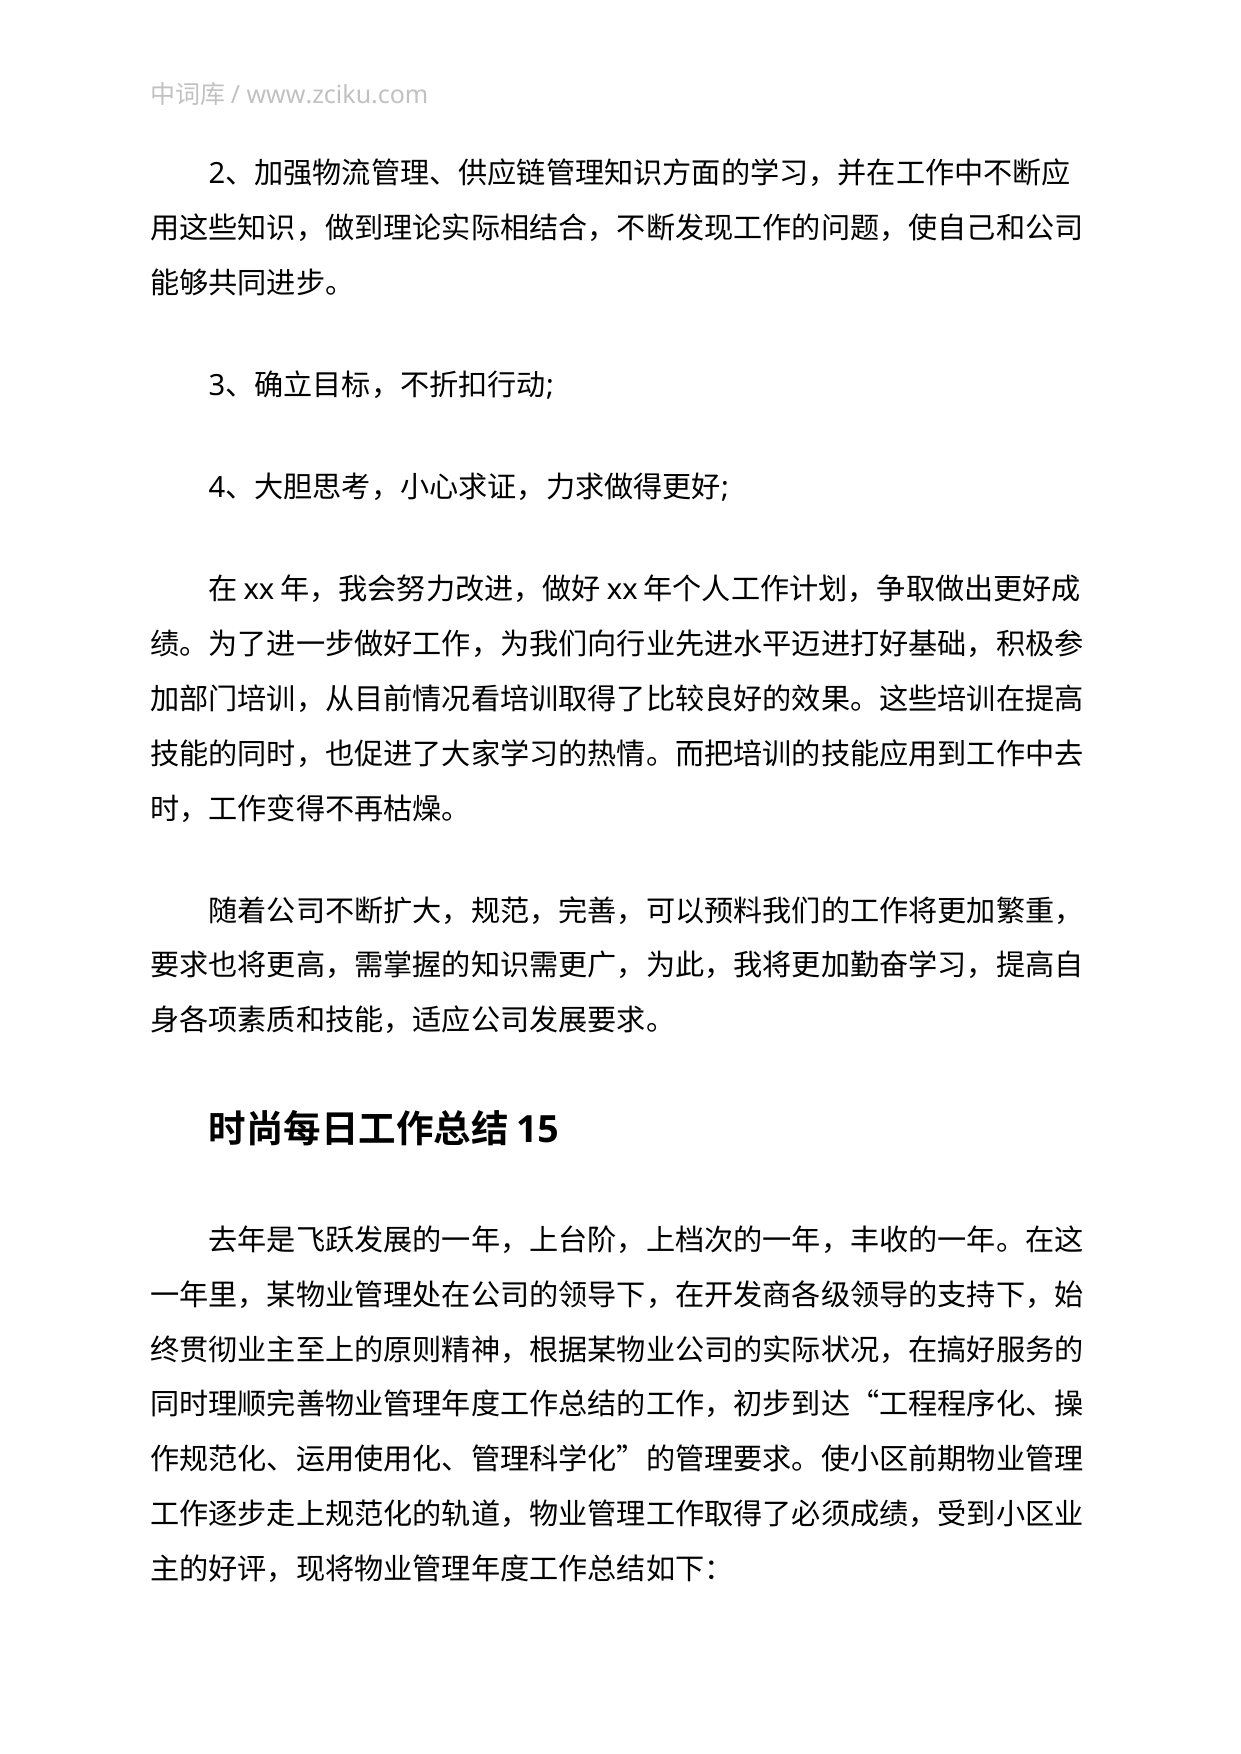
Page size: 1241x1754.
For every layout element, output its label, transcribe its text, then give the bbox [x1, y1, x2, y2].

text 去年是飞跃发展的一年，上台阶，上档次的一年，丰收的一年。在这一年里，某物业管理处在公司的领导下，在开发商各级领导的支持下，始终贯彻业主至上的原则精神，根据某物业公司的实际状况，在搞好服务的同时理顺完善物业管理年度工作总结的工作，初步到达“工程程序化、操作规范化、运用使用化、管理科学化”的管理要求。使小区前期物业管理工作逐步走上规范化的轨道，物业管理工作取得了必须成绩，受到小区业主的好评，现将物业管理年度工作总结如下： [150, 1216, 1090, 1588]
text 随着公司不断扩大，规范，完善，可以预料我们的工作将更加繁重，要求也将更高，需掌握的知识需更广，为此，我将更加勤奋学习，提高自身各项素质和技能，适应公司发展要求。 [150, 887, 1090, 1039]
text 4、大胆思考，小心求证，力求做得更好; [150, 464, 1090, 506]
text 3、确立目标，不折扣行动; [150, 362, 1090, 404]
text 时尚每日工作总结15 [150, 1099, 1090, 1153]
text 在xx年，我会努力改进，做好xx年个人工作计划，争取做出更好成绩。为了进一步做好工作，为我们向行业先进水平迈进打好基础，积极参加部门培训，从目前情况看培训取得了比较良好的效果。这些培训在提高技能的同时，也促进了大家学习的热情。而把培训的技能应用到工作中去时，工作变得不再枯燥。 [150, 566, 1090, 828]
text 2、加强物流管理、供应链管理知识方面的学习，并在工作中不断应用这些知识，做到理论实际相结合，不断发现工作的问题，使自己和公司能够共同进步。 [150, 150, 1090, 302]
